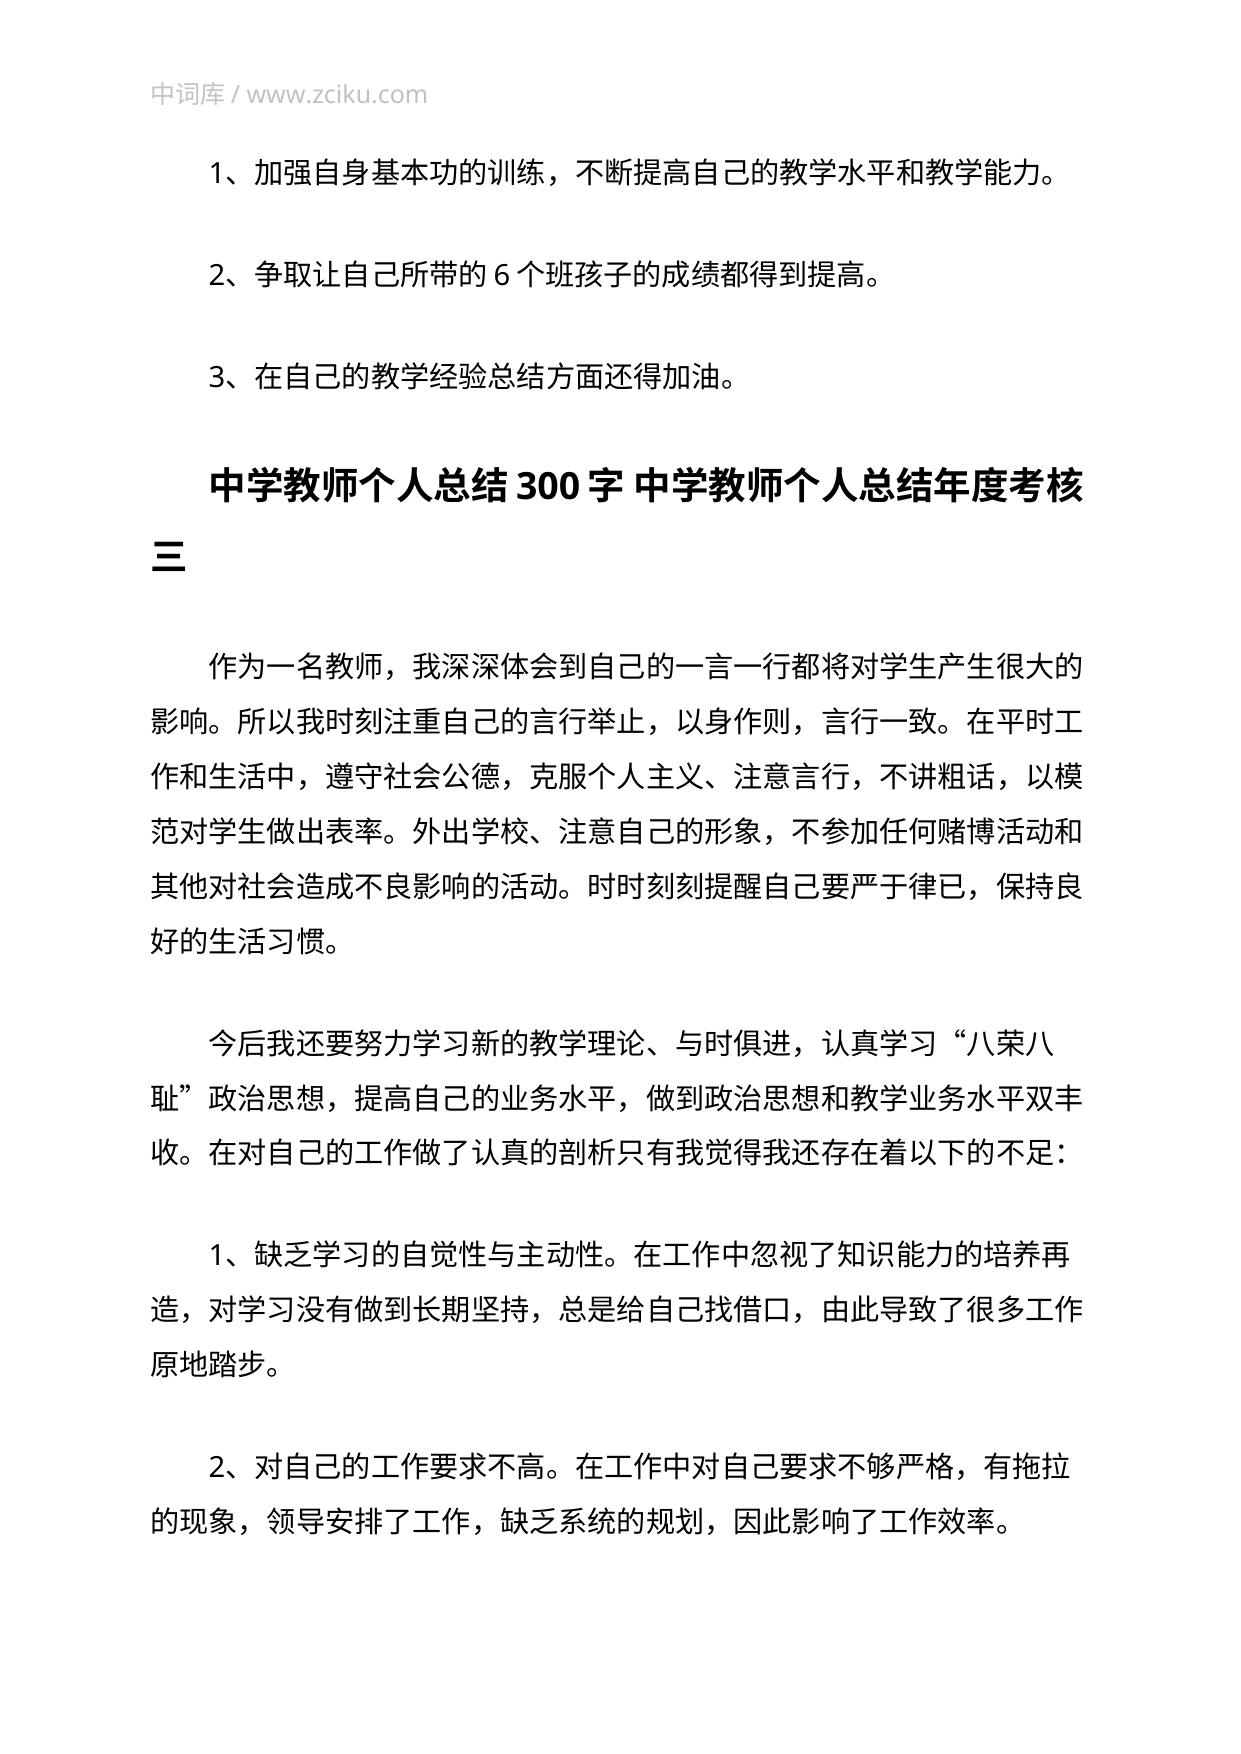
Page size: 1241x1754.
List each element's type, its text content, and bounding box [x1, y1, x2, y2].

text 1、缺乏学习的自觉性与主动性。在工作中忽视了知识能力的培养再造，对学习没有做到长期坚持，总是给自己找借口，由此导致了很多工作原地踏步。 [150, 1232, 1090, 1384]
text 2、对自己的工作要求不高。在工作中对自己要求不够严格，有拖拉的现象，领导安排了工作，缺乏系统的规划，因此影响了工作效率。 [150, 1443, 1090, 1541]
text 3、在自己的教学经验总结方面还得加油。 [150, 354, 1090, 396]
text 2、争取让自己所带的6个班孩子的成绩都得到提高。 [150, 252, 1090, 294]
text 作为一名教师，我深深体会到自己的一言一行都将对学生产生很大的影响。所以我时刻注重自己的言行举止，以身作则，言行一致。在平时工作和生活中，遵守社会公德，克服个人主义、注意言行，不讲粗话，以模范对学生做出表率。外出学校、注意自己的形象，不参加任何赌博活动和其他对社会造成不良影响的活动。时时刻刻提醒自己要严于律已，保持良好的生活习惯。 [150, 644, 1090, 961]
text 今后我还要努力学习新的教学理论、与时俱进，认真学习“八荣八耻”政治思想，提高自己的业务水平，做到政治思想和教学业务水平双丰收。在对自己的工作做了认真的剖析只有我觉得我还存在着以下的不足： [150, 1020, 1090, 1172]
text 中学教师个人总结300字 中学教师个人总结年度考核三 [150, 456, 1090, 581]
text 1、加强自身基本功的训练，不断提高自己的教学水平和教学能力。 [150, 150, 1090, 192]
